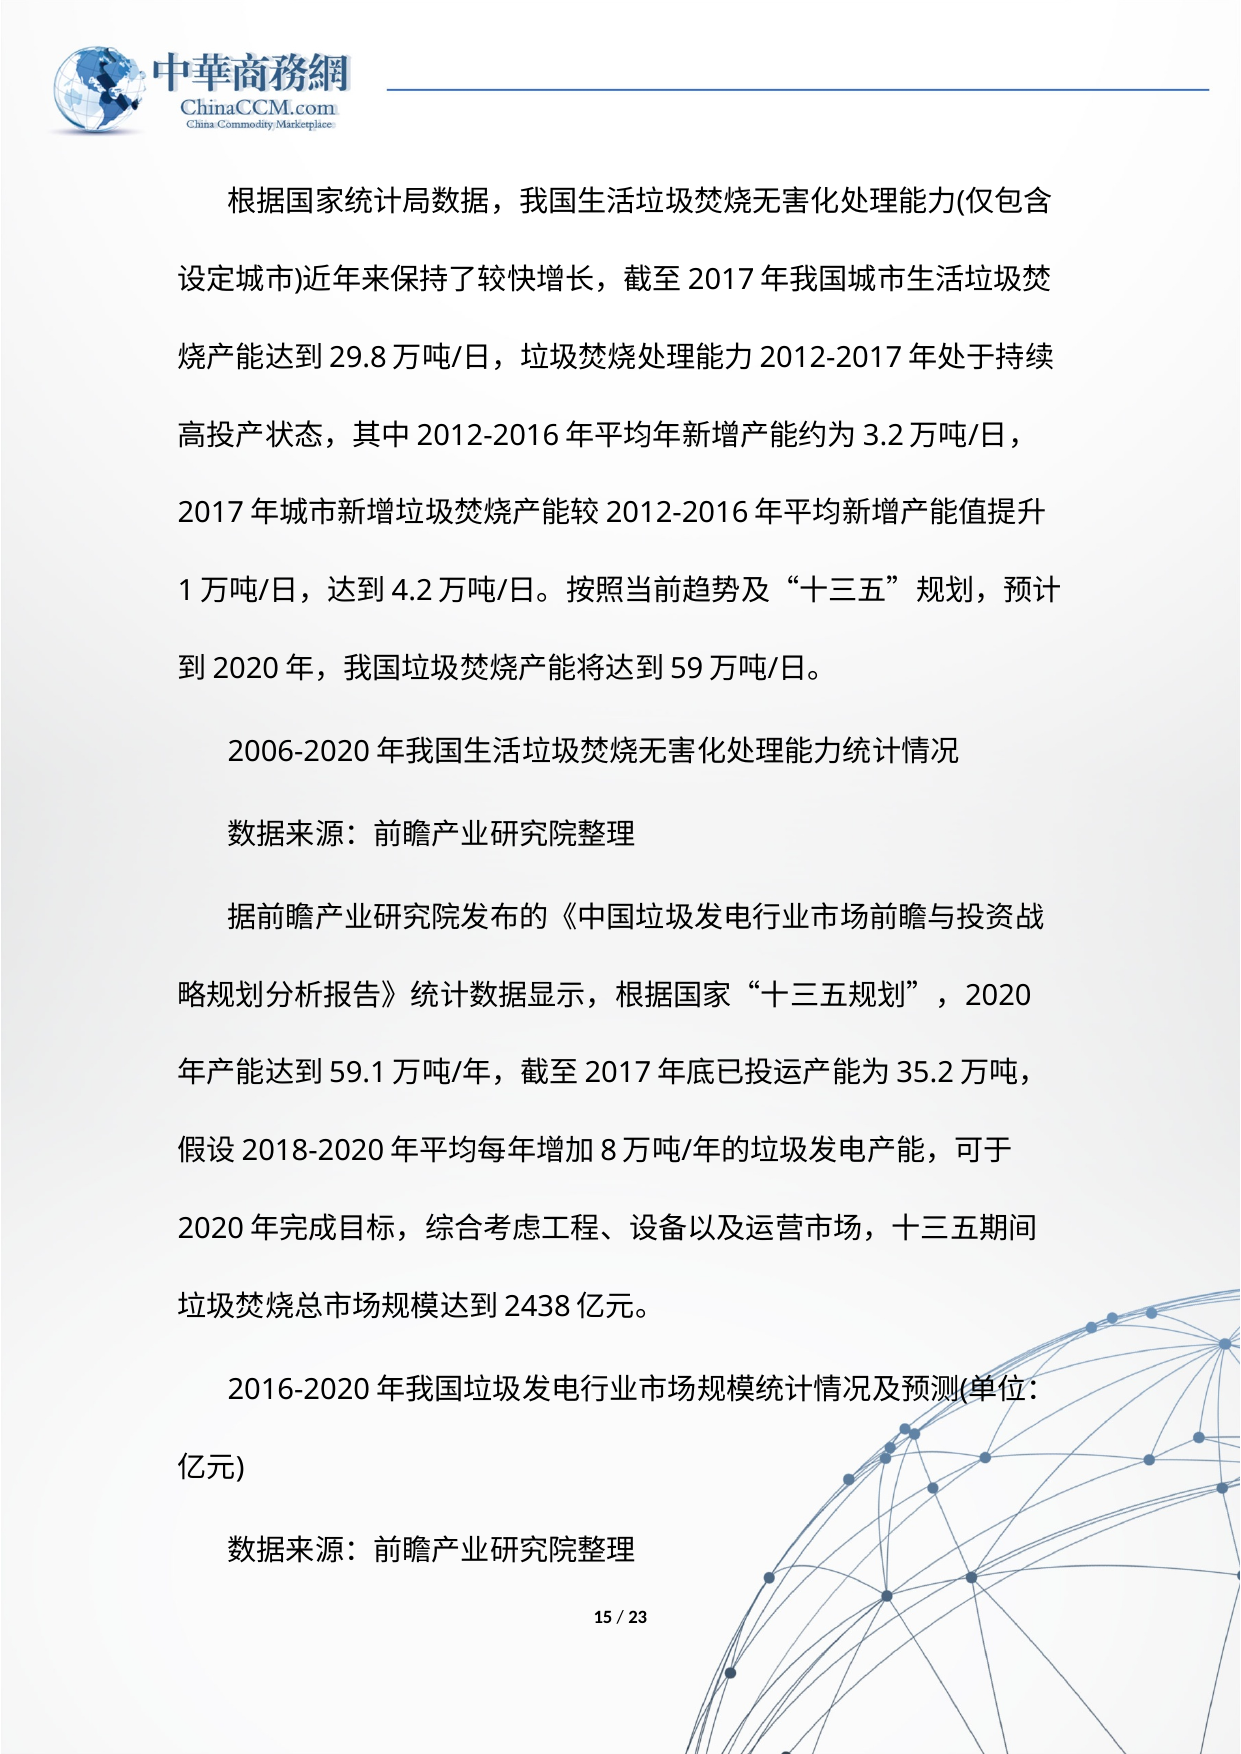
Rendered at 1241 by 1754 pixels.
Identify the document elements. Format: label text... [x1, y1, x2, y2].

text 2006-2020年我国生活垃圾焚烧无害化处理能力统计情况 [177, 716, 1063, 781]
text 数据来源：前瞻产业研究院整理 [177, 799, 1063, 864]
text 数据来源：前瞻产业研究院整理 [177, 1515, 1063, 1580]
text 据前瞻产业研究院发布的《中国垃圾发电行业市场前瞻与投资战略规划分析报告》统计数据显示，根据国家“十三五规划”，2020年产能达到59.1万吨/年，截至2017年底已投运产能为35.2万吨，假设2018-2020年平均每年增加8万吨/年的垃圾发电产能，可于2020年完成目标，综合考虑工程、设备以及运营市场，十三五期间垃圾焚烧总市场规模达到2438亿元。 [177, 882, 1063, 1337]
text 根据国家统计局数据，我国生活垃圾焚烧无害化处理能力(仅包含设定城市)近年来保持了较快增长，截至2017年我国城市生活垃圾焚烧产能达到29.8万吨/日，垃圾焚烧处理能力2012-2017年处于持续高投产状态，其中2012-2016年平均年新增产能约为3.2万吨/日，2017年城市新增垃圾焚烧产能较2012-2016年平均新增产能值提升1万吨/日，达到4.2万吨/日。按照当前趋势及“十三五”规划，预计到2020年，我国垃圾焚烧产能将达到59万吨/日。 [177, 166, 1063, 698]
text 2016-2020年我国垃圾发电行业市场规模统计情况及预测(单位：亿元) [177, 1354, 1063, 1497]
picture [1, 0, 1240, 1754]
